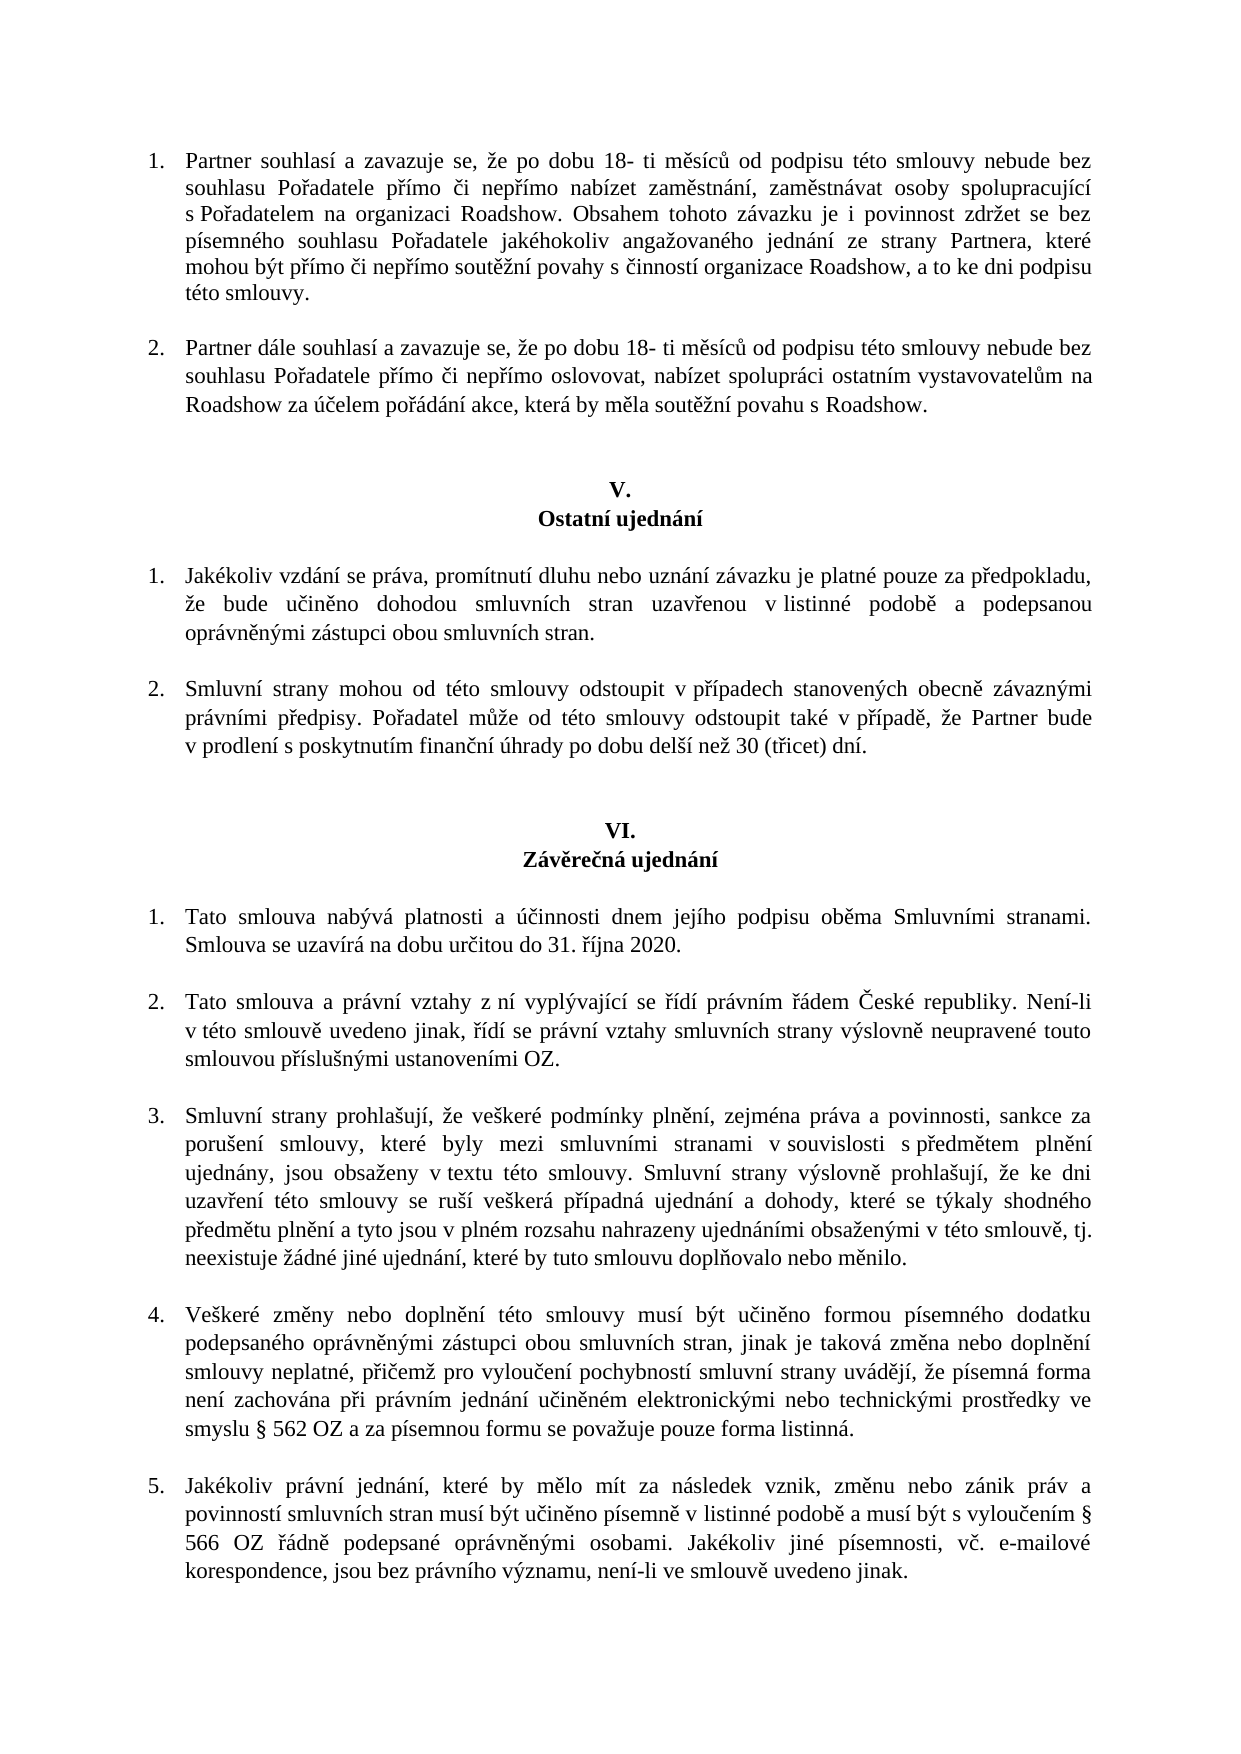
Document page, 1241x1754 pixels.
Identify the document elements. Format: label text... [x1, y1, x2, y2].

subtitle Partner souhlasí a zavazuje se, že po dobu 18- ti měsíců od podpisu této smlouvy nebude bez souhlasu Pořadatele přímo či nepřímo nabízet zaměstnání, zaměstnávat osoby spolupracující s Pořadatelem na organizaci Roadshow. Obsahem tohoto závazku je i povinnost zdržet se bez písemného souhlasu Pořadatele jakéhokoliv angažovaného jednání ze strany Partnera, které mohou být přímo či nepřímo soutěžní povahy s činností organizace Roadshow, a to ke dni podpisu této smlouvy. [148, 148, 1093, 306]
text V. [148, 476, 1093, 503]
text VI. [148, 818, 1093, 844]
text Ostatní ujednání [148, 505, 1093, 531]
list Jakékoliv právní jednání, které by mělo mít za následek vznik, změnu nebo zánik práv a povinností smluvních stran musí být učiněno písemně v listinné podobě a musí být s vyloučením § řádně podepsané oprávněnými osobami. Jakékoliv jiné písemnosti, vč. e-mailové korespondence, jsou bez právního významu, není-li ve smlouvě uvedeno jinak. [148, 1472, 1093, 1583]
list Veškeré změny nebo doplnění této smlouvy musí být učiněno formou písemného dodatku podepsaného oprávněnými zástupci obou smluvních stran, jinak je taková změna nebo doplnění smlouvy neplatné, přičemž pro vyloučení pochybností smluvní strany uvádějí, že písemná forma není zachována při právním jednání učiněném elektronickými nebo technickými prostředky ve smyslu § a za písemnou formu se považuje pouze forma listinná. [148, 1301, 1093, 1441]
list Smluvní strany mohou od této smlouvy odstoupit v případech stanovených obecně závaznými právními předpisy. Pořadatel může od této smlouvy odstoupit také v případě, že Partner bude v prodlení s poskytnutím finanční úhrady po dobu delší než 30 (třicet) dní. [148, 675, 1093, 759]
text Závěrečná ujednání [148, 846, 1093, 872]
list Jakékoliv vzdání se práva, promítnutí dluhu nebo uznání závazku je platné pouze za předpokladu, že bude učiněno dohodou smluvních stran uzavřenou v listinné podobě a podepsanou oprávněnými zástupci obou smluvních stran. [148, 562, 1093, 645]
list Smluvní strany prohlašují, že veškeré podmínky plnění, zejména práva a povinnosti, sankce za porušení smlouvy, které byly mezi smluvními stranami v souvislosti s předmětem plnění ujednány, jsou obsaženy v textu této smlouvy. Smluvní strany výslovně prohlašují, že ke dni uzavření této smlouvy se ruší veškerá případná ujednání a dohody, které se týkaly shodného předmětu plnění a tyto jsou v plném rozsahu nahrazeny ujednáními obsaženými v této smlouvě, tj. neexistuje žádné jiné ujednání, které by tuto smlouvu doplňovalo nebo měnilo. [148, 1102, 1093, 1271]
list Tato smlouva nabývá platnosti a účinnosti dnem jejího podpisu oběma Smluvními stranami. Smlouva se uzavírá na dobu určitou do 31. října 2020. [148, 903, 1093, 958]
list Partner dále souhlasí a zavazuje se, že po dobu 18- ti měsíců od podpisu této smlouvy nebude bez souhlasu Pořadatele přímo či nepřímo oslovovat, nabízet spolupráci ostatním vystavovatelům na Roadshow za účelem pořádání akce, která by měla soutěžní povahu s Roadshow. [148, 334, 1093, 417]
list Tato smlouva a právní vztahy z ní vyplývající se řídí právním řádem České republiky. Není-li v této smlouvě uvedeno jinak, řídí se právní vztahy smluvních strany výslovně neupravené touto smlouvou příslušnými ustanoveními OZ. [148, 988, 1093, 1071]
